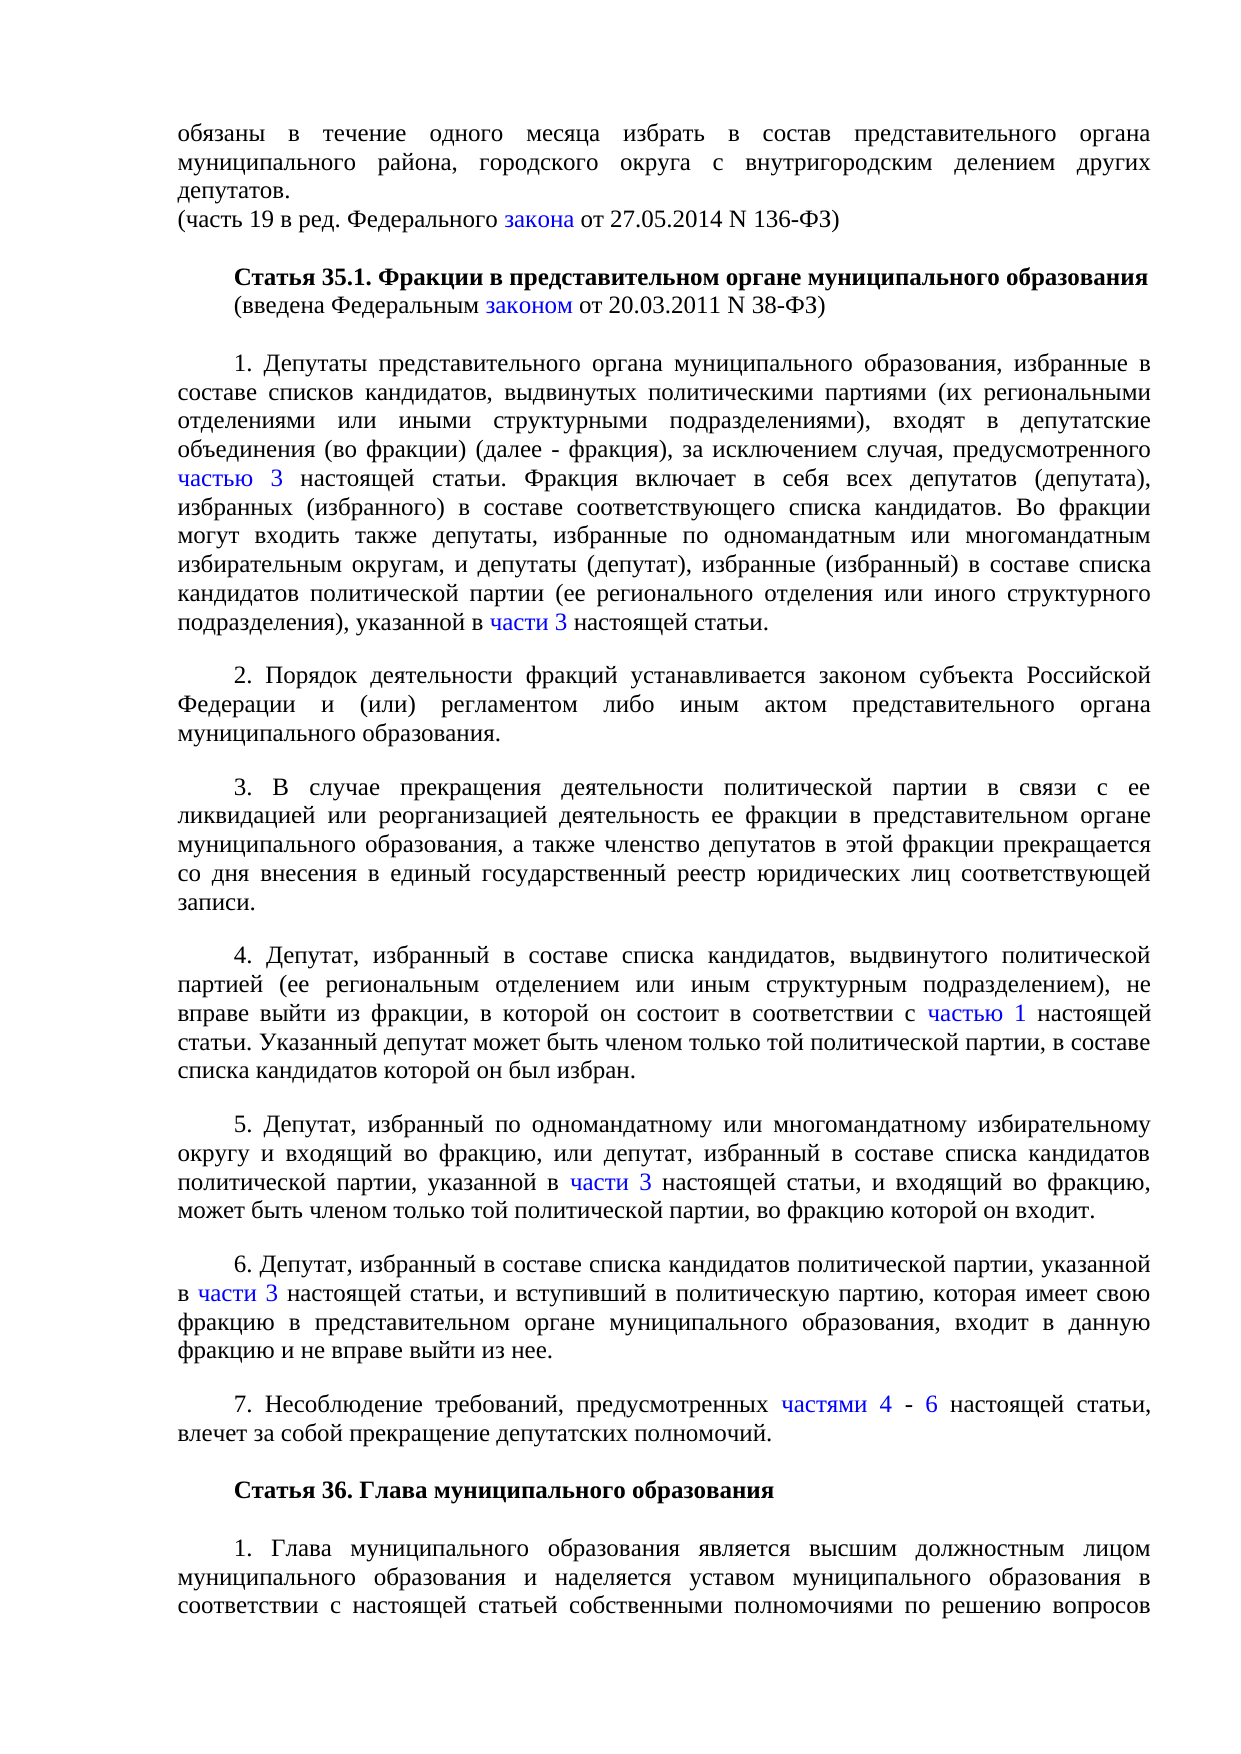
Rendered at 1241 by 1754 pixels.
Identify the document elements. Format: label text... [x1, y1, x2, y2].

text 3. В случае прекращения деятельности политической партии в связи с ее ликвидацией или реорганизацией деятельность ее фракции в представительном органе муниципального образования, а также членство депутатов в этой фракции прекращается со дня внесения в единый государственный реестр юридических лиц соответствующей записи. [177, 772, 1152, 916]
text 5. Депутат, избранный по одномандатному или многомандатному избирательному округу и входящий во фракцию, или депутат, избранный в составе списка кандидатов политической партии, указанной в части 3 настоящей статьи, и входящий во фракцию, может быть членом только той политической партии, во фракцию которой он входит. [177, 1109, 1152, 1224]
text 2. Порядок деятельности фракций устанавливается законом субъекта Российской Федерации и (или) регламентом либо иным актом представительного органа муниципального образования. [177, 661, 1152, 747]
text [177, 118, 1152, 204]
text (введена Федеральным законом от 20.03.2011 N 38-ФЗ) [177, 291, 1152, 319]
text (часть 19 в ред. Федерального закона от 27.05.2014 N 136-ФЗ) [177, 204, 1152, 233]
text 4. Депутат, избранный в составе списка кандидатов, выдвинутого политической партией (ее региональным отделением или иным структурным подразделением), не вправе выйти из фракции, в которой он состоит в соответствии с частью 1 настоящей статьи. Указанный депутат может быть членом только той политической партии, в составе списка кандидатов которой он был избран. [177, 941, 1152, 1084]
text 7. Несоблюдение требований, предусмотренных частями 4 - 6 настоящей статьи, влечет за собой прекращение депутатских полномочий. [177, 1389, 1152, 1447]
title Статья 36. Глава муниципального образования [177, 1476, 1152, 1504]
text 1. Депутаты представительного органа муниципального образования, избранные в составе списков кандидатов, выдвинутых политическими партиями (их региональными отделениями или иными структурными подразделениями), входят в депутатские объединения (во фракции) (далее - фракция), за исключением случая, предусмотренного частью 3 настоящей статьи. Фракция включает в себя всех депутатов (депутата), избранных (избранного) в составе соответствующего списка кандидатов. Во фракции могут входить также депутаты, избранные по одномандатным или многомандатным избирательным округам, и депутаты (депутат), избранные (избранный) в составе списка кандидатов политической партии (ее регионального отделения или иного структурного подразделения), указанной в части 3 настоящей статьи. [177, 348, 1152, 636]
text 6. Депутат, избранный в составе списка кандидатов политической партии, указанной в части 3 настоящей статьи, и вступивший в политическую партию, которая имеет свою фракцию в представительном органе муниципального образования, входит в данную фракцию и не вправе выйти из нее. [177, 1249, 1152, 1364]
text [177, 1533, 1152, 1619]
title Статья 35.1. Фракции в представительном органе муниципального образования [177, 262, 1152, 291]
